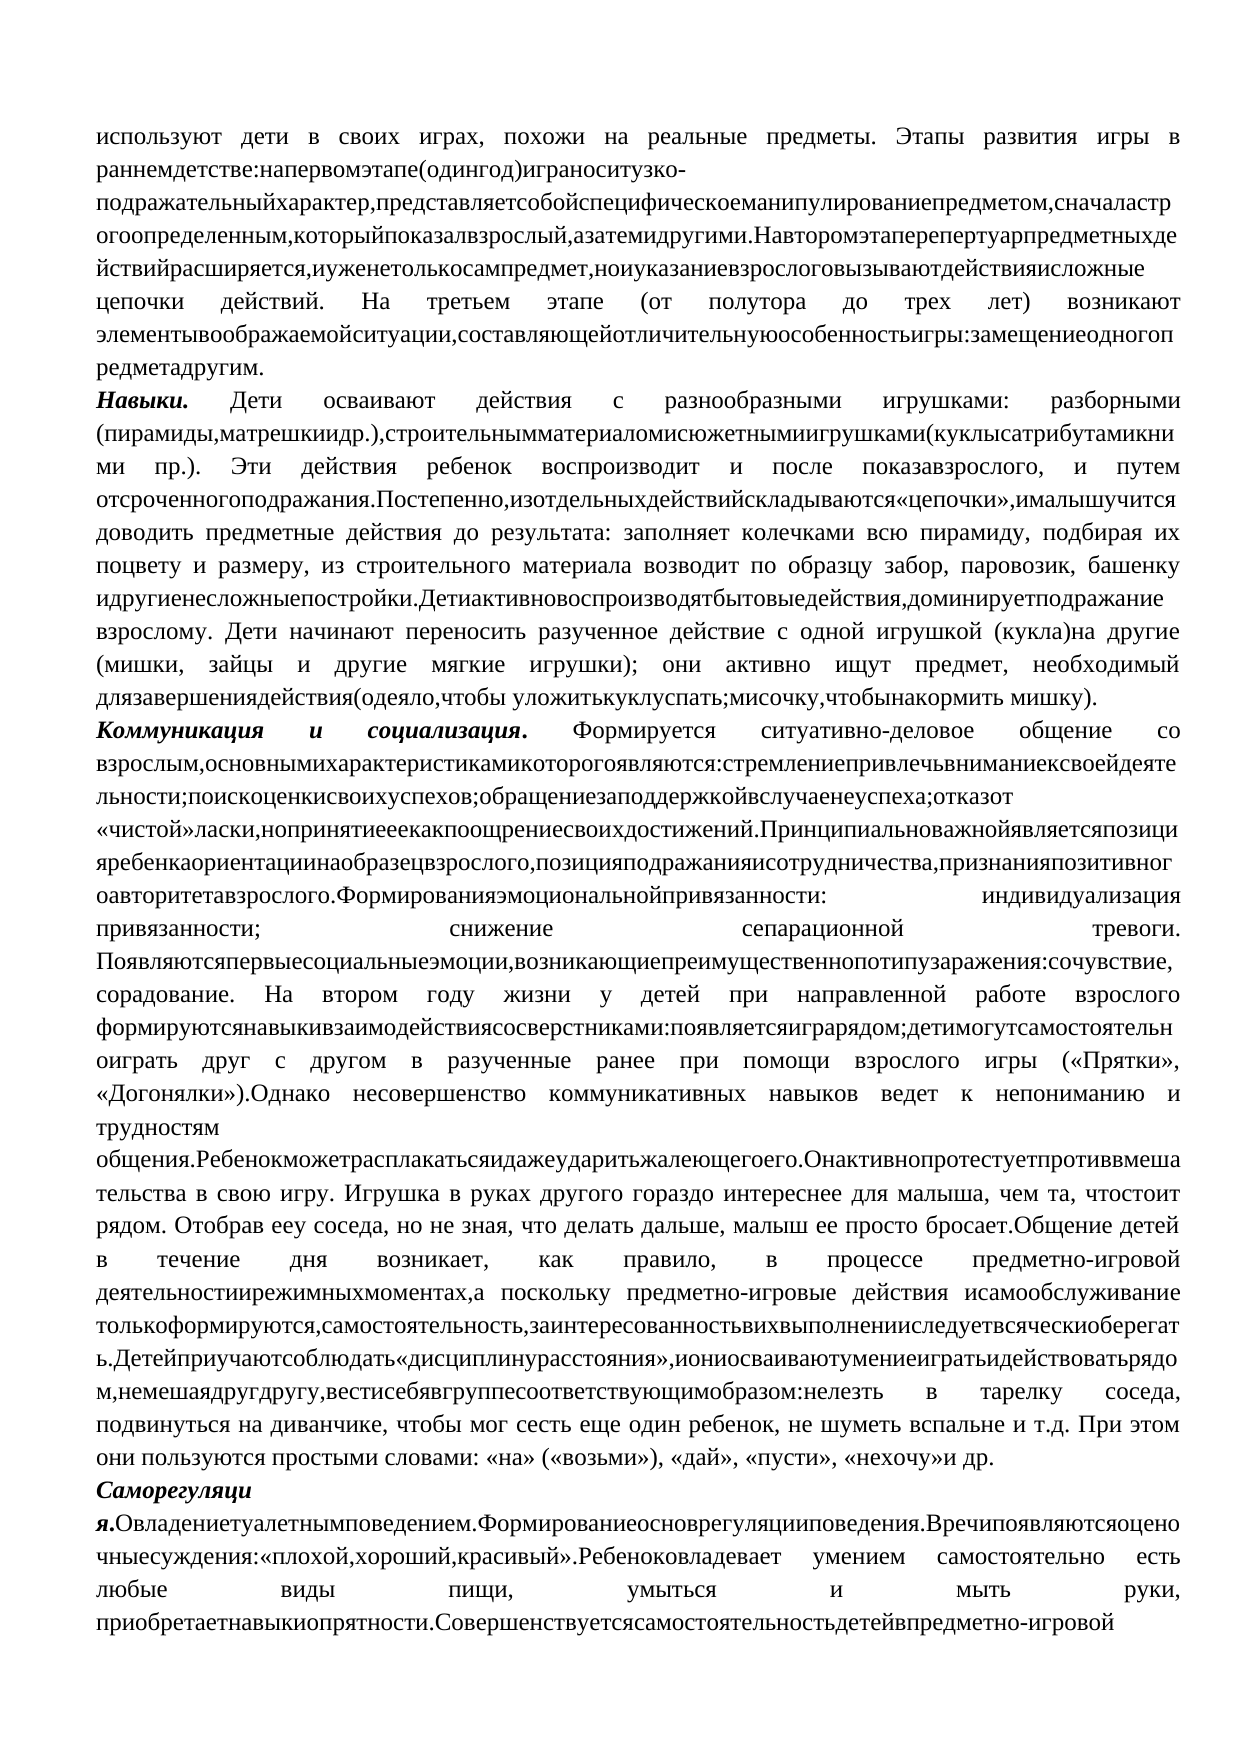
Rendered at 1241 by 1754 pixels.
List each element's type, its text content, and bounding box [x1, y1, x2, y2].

text «чистой»ласки,нопринятиееекакпоощрениесвоихдостижений.Принципиальноважнойявляетсяпозицияребенкаориентациинаобразецвзрослого,позицияподражанияисотрудничества,признанияпозитивногоавторитетавзрослого.Формированияэмоциональнойпривязанности: индивидуализация привязанности; снижение сепарационной тревоги. Появляютсяпервыесоциальныеэмоции,возникающиепреимущественнопотипузаражения:сочувствие,сорадование. На втором году жизни у детей при направленной работе взрослого формируютсянавыкивзаимодействиясосверстниками:появляетсяиграрядом;детимогутсамостоятельноиграть друг с другом в разученные ранее при помощи взрослого игры («Прятки», «Догонялки»).Однако несовершенство коммуникативных навыков ведет к непониманию и трудностям общения.Ребенокможетрасплакатьсяидажеударитьжалеющегоего.Онактивнопротестуетпротиввмешательства в свою игру. Игрушка в руках другого гораздо интереснее для малыша, чем та, чтостоит рядом. Отобрав ееу соседа, но не зная, что делать дальше, малыш ее просто бросает.Общение детей в течение дня возникает, как правило, в процессе предметно-игровой деятельностиирежимныхмоментах,а поскольку предметно-игровые действия исамообслуживание толькоформируются,самостоятельность,заинтересованностьвихвыполненииследуетвсяческиоберегать.Детейприучаютсоблюдать«дисциплинурасстояния»,иониосваиваютумениеигратьидействоватьрядом,немешаядругдругу,вестисебявгруппесоответствующимобразом:нелезть в тарелку соседа, подвинуться на диванчике, чтобы мог сесть еще один ребенок, не шуметь вспальне и т.д. При этом они пользуются простыми словами: «на» («возьми»), «дай», «пусти», «нехочу»и др. [96, 814, 1181, 1471]
text Коммуникация и социализация. Формируется ситуативно-деловое общение со взрослым,основнымихарактеристикамикоторогоявляются:стремлениепривлечьвниманиексвоейдеятельности;поискоценкисвоихуспехов;обращениезаподдержкойвслучаенеуспеха;отказот [96, 715, 1181, 810]
text Саморегуляция.Овладениетуалетнымповедением.Формированиеосноврегуляцииповедения.Вречипоявляютсяоценочныесуждения:«плохой,хороший,красивый».Ребеноковладевает умением самостоятельно есть любые виды пищи, умыться и мыть руки, приобретаетнавыкиопрятности.Совершенствуетсясамостоятельностьдетейвпредметно-игровой [96, 1475, 1181, 1636]
text используют дети в своих играх, похожи на реальные предметы. Этапы развития игры в раннемдетстве:напервомэтапе(одингод)играноситузко-подражательныйхарактер,представляетсобойспецифическоеманипулированиепредметом,сначаластрогоопределенным,которыйпоказалвзрослый,азатемидругими.Навторомэтаперепертуарпредметныхдействийрасширяется,иуженетолькосампредмет,ноиуказаниевзрослоговызываютдействияисложные цепочки действий. На третьем этапе (от полутора до трех лет) возникают элементывоображаемойситуации,составляющейотличительнуюособенностьигры:замещениеодногопредметадругим. [96, 121, 1182, 381]
text Навыки. Дети осваивают действия с разнообразными игрушками: разборными (пирамиды,матрешкиидр.),строительнымматериаломисюжетнымиигрушками(куклысатрибутамикними пр.). Эти действия ребенок воспроизводит и после показавзрослого, и путем отсроченногоподражания.Постепенно,изотдельныхдействийскладываются«цепочки»,ималышучитсядоводить предметные действия до результата: заполняет колечками всю пирамиду, подбирая их поцвету и размеру, из строительного материала возводит по образцу забор, паровозик, башенку идругиенесложныепостройки.Детиактивновоспроизводятбытовыедействия,доминируетподражание взрослому. Дети начинают переносить разученное действие с одной игрушкой (кукла)на другие (мишки, зайцы и другие мягкие игрушки); они активно ищут предмет, необходимый длязавершениядействия(одеяло,чтобы уложитькуклуспать;мисочку,чтобынакормить мишку). [96, 385, 1181, 711]
